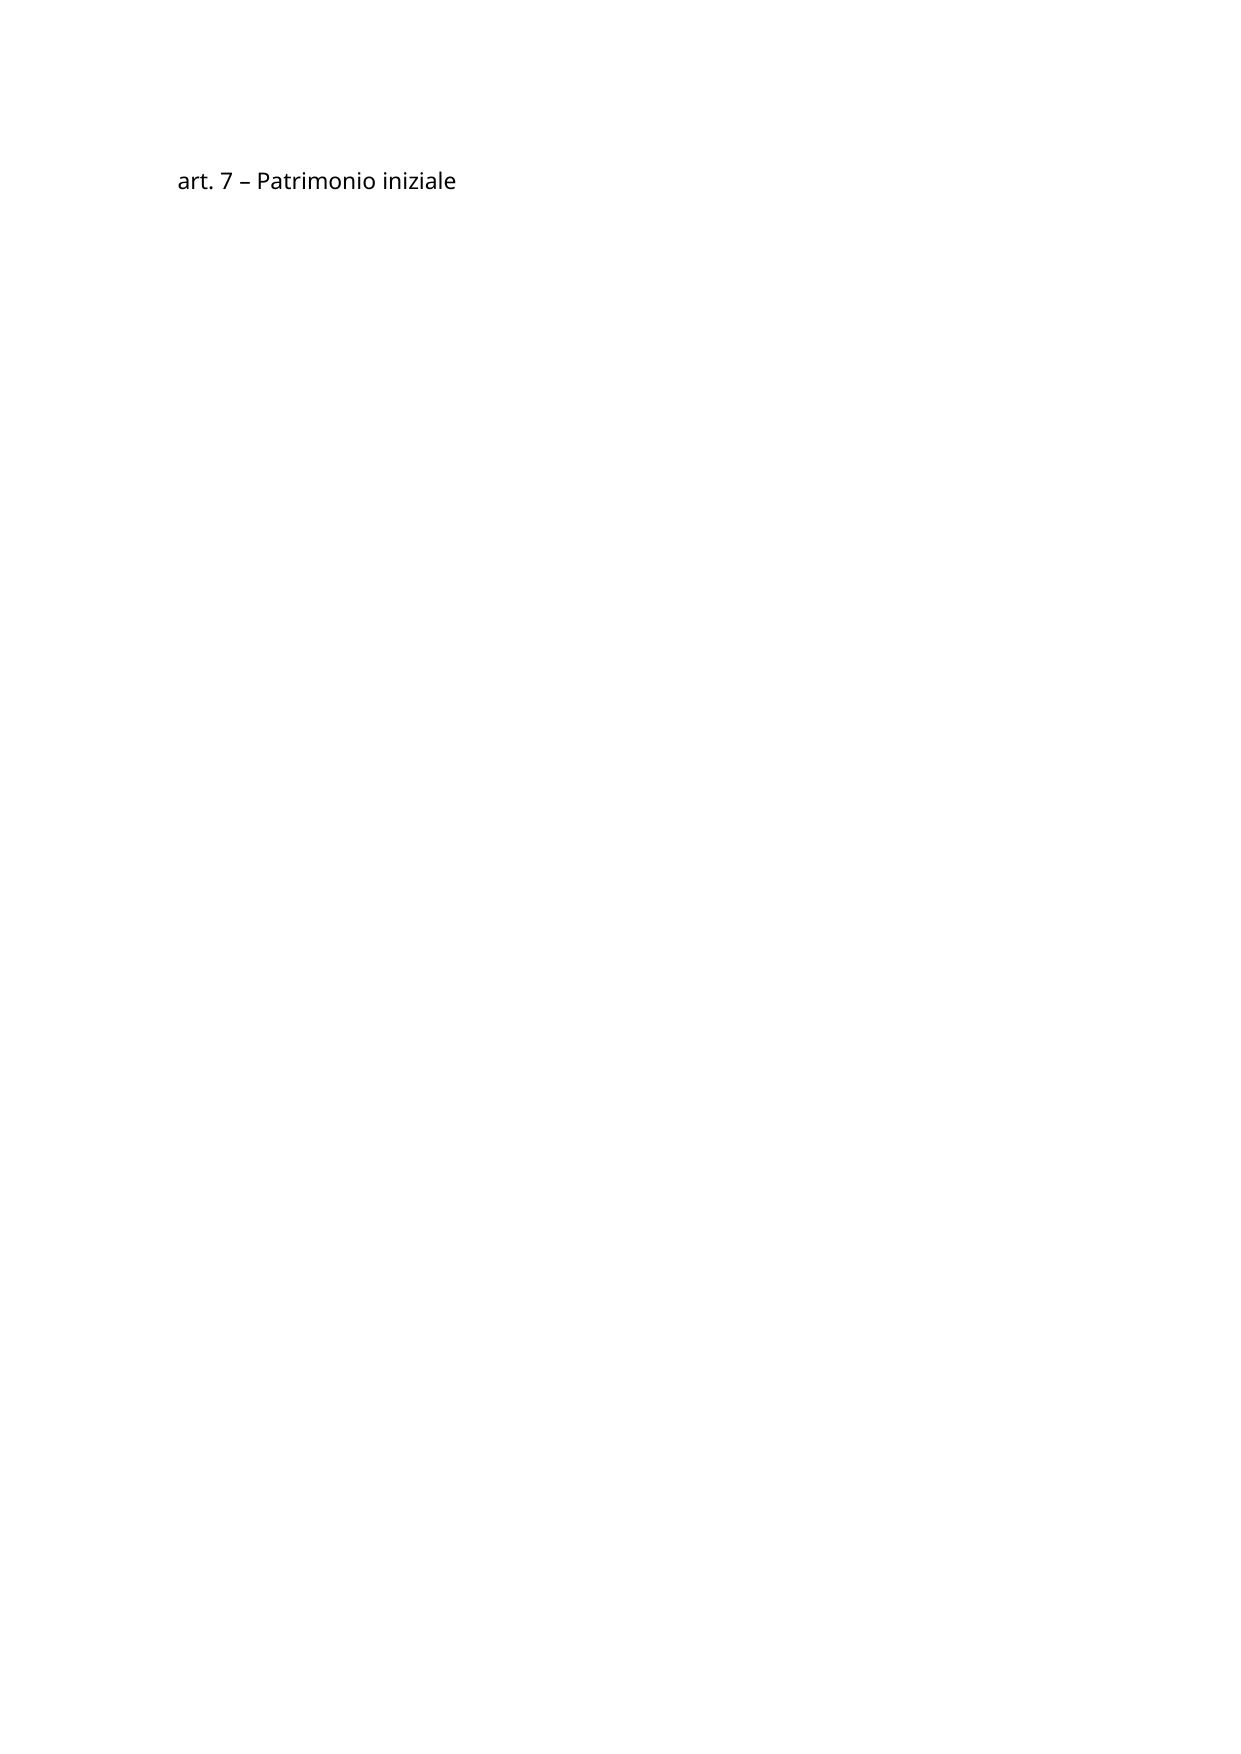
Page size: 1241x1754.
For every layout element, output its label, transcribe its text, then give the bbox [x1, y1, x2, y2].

text art. 7 – Patrimonio iniziale [177, 164, 1076, 196]
